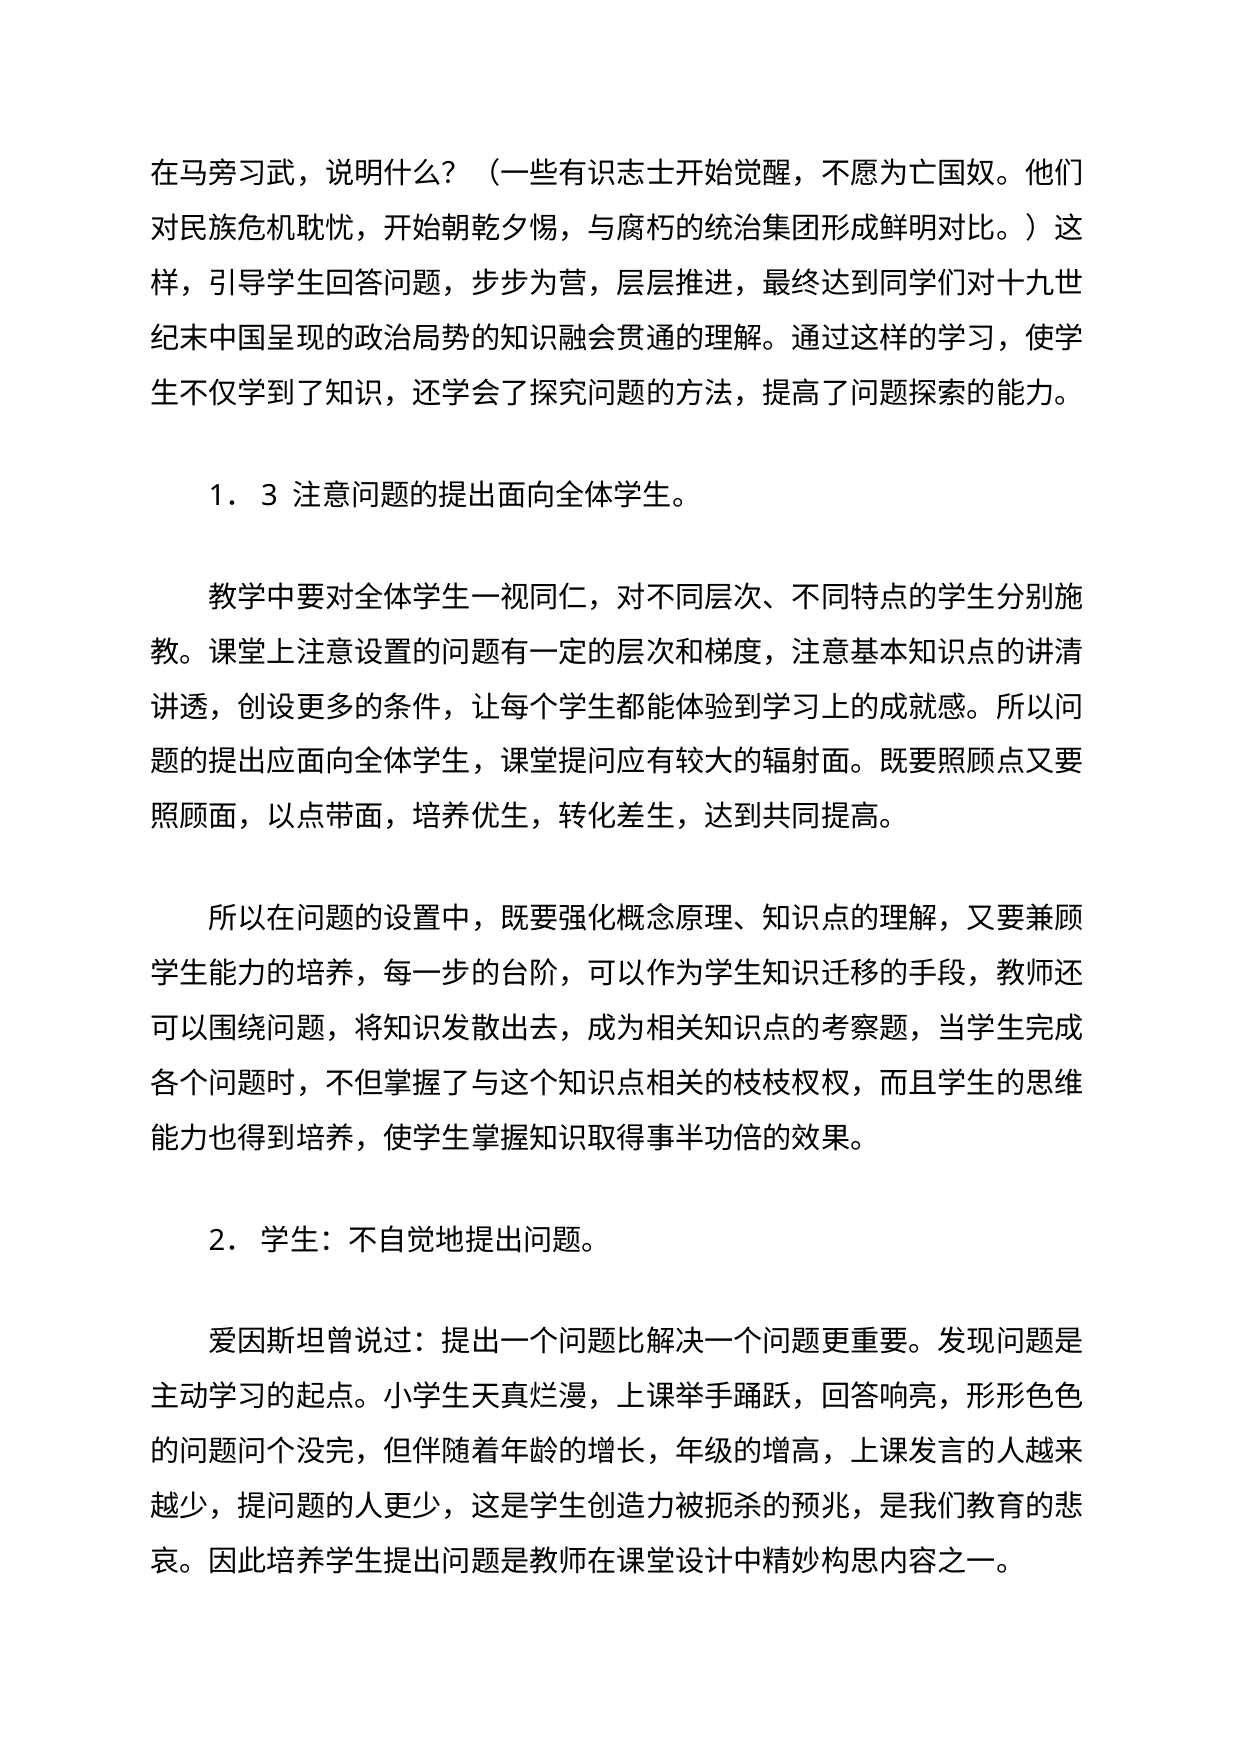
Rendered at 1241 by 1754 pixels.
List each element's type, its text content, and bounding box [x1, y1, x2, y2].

text 教学中要对全体学生一视同仁，对不同层次、不同特点的学生分别施教。课堂上注意设置的问题有一定的层次和梯度，注意基本知识点的讲清讲透，创设更多的条件，让每个学生都能体验到学习上的成就感。所以问题的提出应面向全体学生，课堂提问应有较大的辐射面。既要照顾点又要照顾面，以点带面，培养优生，转化差生，达到共同提高。 [150, 573, 1090, 835]
text 2． 学生：不自觉地提出问题。 [150, 1216, 1090, 1258]
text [150, 150, 1090, 412]
text 爱因斯坦曾说过：提出一个问题比解决一个问题更重要。发现问题是主动学习的起点。小学生天真烂漫，上课举手踊跃，回答响亮，形形色色的问题问个没完，但伴随着年龄的增长，年级的增高，上课发言的人越来越少，提问题的人更少，这是学生创造力被扼杀的预兆，是我们教育的悲哀。因此培养学生提出问题是教师在课堂设计中精妙构思内容之一。 [150, 1318, 1090, 1580]
text 1． 3 注意问题的提出面向全体学生。 [150, 471, 1090, 514]
text 所以在问题的设置中，既要强化概念原理、知识点的理解，又要兼顾学生能力的培养，每一步的台阶，可以作为学生知识迁移的手段，教师还可以围绕问题，将知识发散出去，成为相关知识点的考察题，当学生完成各个问题时，不但掌握了与这个知识点相关的枝枝杈杈，而且学生的思维能力也得到培养，使学生掌握知识取得事半功倍的效果。 [150, 895, 1090, 1157]
